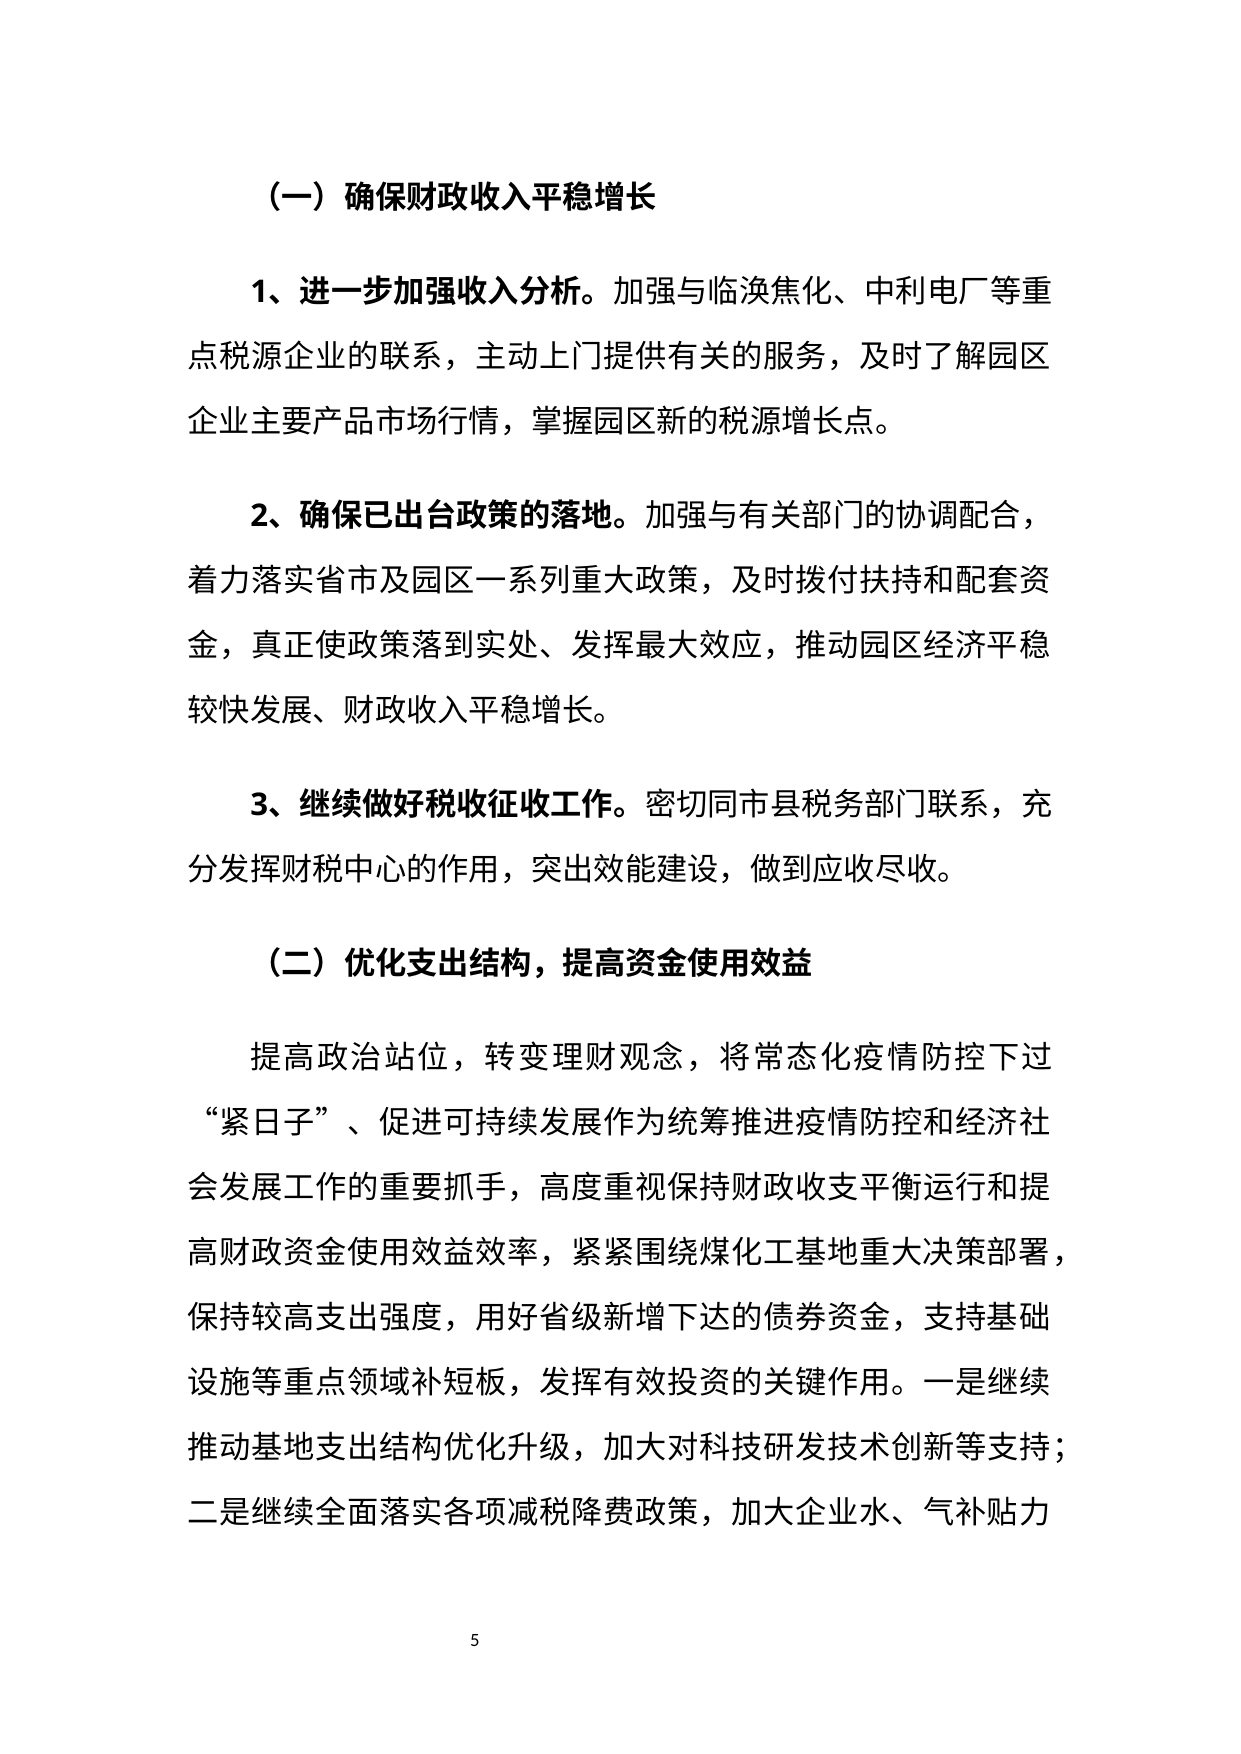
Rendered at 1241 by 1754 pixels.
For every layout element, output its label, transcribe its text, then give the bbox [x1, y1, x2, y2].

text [187, 1023, 1053, 1543]
text 1、进一步加强收入分析。加强与临涣焦化、中利电厂等重点税源企业的联系，主动上门提供有关的服务，及时了解园区企业主要产品市场行情，掌握园区新的税源增长点。 [187, 256, 1053, 451]
text 2、确保已出台政策的落地。加强与有关部门的协调配合，着力落实省市及园区一系列重大政策，及时拨付扶持和配套资金，真正使政策落到实处、发挥最大效应，推动园区经济平稳较快发展、财政收入平稳增长。 [187, 480, 1053, 740]
text （二）优化支出结构，提高资金使用效益 [187, 929, 1053, 994]
text 3、继续做好税收征收工作。密切同市县税务部门联系，充分发挥财税中心的作用，突出效能建设，做到应收尽收。 [187, 769, 1053, 899]
text （一）确保财政收入平稳增长 [187, 162, 1053, 227]
